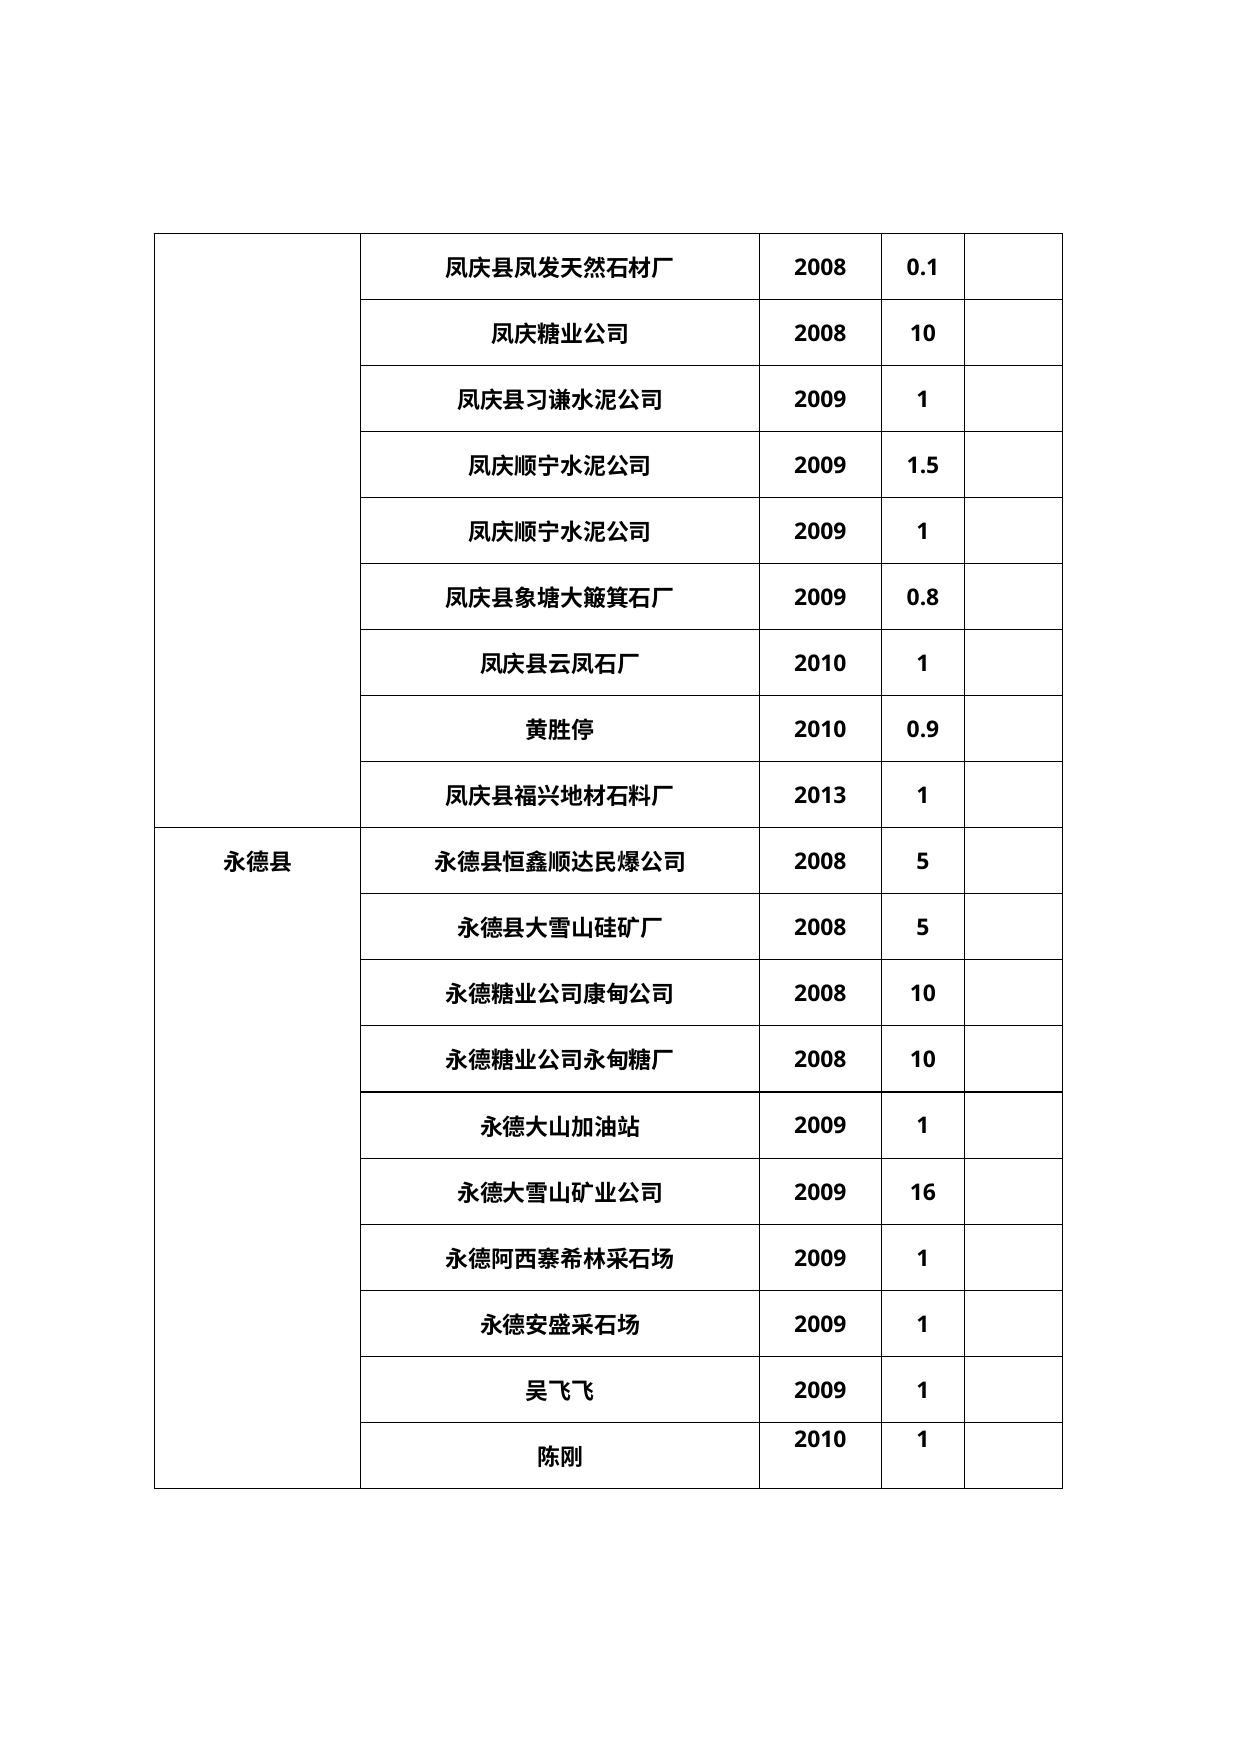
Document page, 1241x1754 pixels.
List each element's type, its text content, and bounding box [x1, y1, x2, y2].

table_cell 2009 [760, 1291, 881, 1356]
table_cell 永德县大雪山硅矿厂 [361, 894, 759, 959]
table_cell 2009 [760, 432, 881, 497]
table_cell 2009 [760, 498, 881, 563]
table_cell 永德糖业公司永甸糖厂 [361, 1026, 759, 1091]
table_cell 0.9 [882, 696, 964, 761]
table_cell 永德县 [155, 828, 360, 1488]
table_cell 凤庆县习谦水泥公司 [361, 366, 759, 431]
table_cell 凤庆顺宁水泥公司 [361, 432, 759, 497]
table_cell 1.5 [882, 432, 964, 497]
table_cell 1 [882, 1093, 964, 1157]
table_cell 凤庆县象塘大簸箕石厂 [361, 564, 759, 629]
table_cell [965, 762, 1062, 827]
table_cell 0.8 [882, 564, 964, 629]
table_cell 2009 [760, 1357, 881, 1422]
table_cell [965, 630, 1062, 695]
table_cell [965, 432, 1062, 497]
table_cell [965, 1026, 1062, 1091]
table_cell [965, 960, 1062, 1025]
table_cell [965, 894, 1062, 959]
table_cell [965, 828, 1062, 893]
table_cell 5 [882, 828, 964, 893]
table_cell 1 [882, 366, 964, 431]
table_cell 10 [882, 1026, 964, 1091]
table_cell 2010 [760, 1423, 881, 1488]
table_cell 1 [882, 1225, 964, 1289]
table_cell [965, 366, 1062, 431]
table_cell 1 [882, 762, 964, 827]
table_cell [965, 564, 1062, 629]
table_cell 吴飞飞 [361, 1357, 759, 1422]
table_cell 1 [882, 1357, 964, 1422]
table_cell 凤庆县福兴地材石料厂 [361, 762, 759, 827]
table_cell [965, 234, 1062, 299]
table_cell 永德糖业公司康甸公司 [361, 960, 759, 1025]
table_cell 1 [882, 498, 964, 563]
table_cell [965, 1159, 1062, 1223]
table_cell [965, 1423, 1062, 1488]
table_cell 凤庆顺宁水泥公司 [361, 498, 759, 563]
table_cell 2010 [760, 630, 881, 695]
table_cell 2008 [760, 300, 881, 365]
table_cell 永德安盛采石场 [361, 1291, 759, 1356]
table_cell [965, 1093, 1062, 1157]
table_cell [965, 1357, 1062, 1422]
table_cell 2008 [760, 960, 881, 1025]
table_cell 2009 [760, 1159, 881, 1223]
table_cell 10 [882, 960, 964, 1025]
table_cell 2008 [760, 828, 881, 893]
table_cell 5 [882, 894, 964, 959]
table_cell 凤庆糖业公司 [361, 300, 759, 365]
table_cell 2009 [760, 366, 881, 431]
table_cell 2013 [760, 762, 881, 827]
table_cell 2008 [760, 1026, 881, 1091]
table_cell 凤庆县云凤石厂 [361, 630, 759, 695]
table_cell [965, 498, 1062, 563]
table_cell 1 [882, 630, 964, 695]
table_cell 1 [882, 1291, 964, 1356]
table_cell [965, 696, 1062, 761]
table_cell 2009 [760, 564, 881, 629]
table_cell [965, 1291, 1062, 1356]
table_cell [965, 1225, 1062, 1289]
table_cell 陈刚 [361, 1423, 759, 1488]
table_cell 2009 [760, 1093, 881, 1157]
table_cell 1 [882, 1423, 964, 1488]
table_cell 0.1 [882, 234, 964, 299]
table_cell 2009 [760, 1225, 881, 1289]
table_cell 16 [882, 1159, 964, 1223]
table_cell 10 [882, 300, 964, 365]
table_cell 黄胜停 [361, 696, 759, 761]
table_cell 永德大雪山矿业公司 [361, 1159, 759, 1223]
table_cell 2010 [760, 696, 881, 761]
table_cell 凤庆县凤发天然石材厂 [361, 234, 759, 299]
table_cell 2008 [760, 894, 881, 959]
table_cell 2008 [760, 234, 881, 299]
table_cell [965, 300, 1062, 365]
table_cell 永德县恒鑫顺达民爆公司 [361, 828, 759, 893]
table_cell 永德大山加油站 [361, 1093, 759, 1157]
table_cell 永德阿西寨希林采石场 [361, 1225, 759, 1289]
